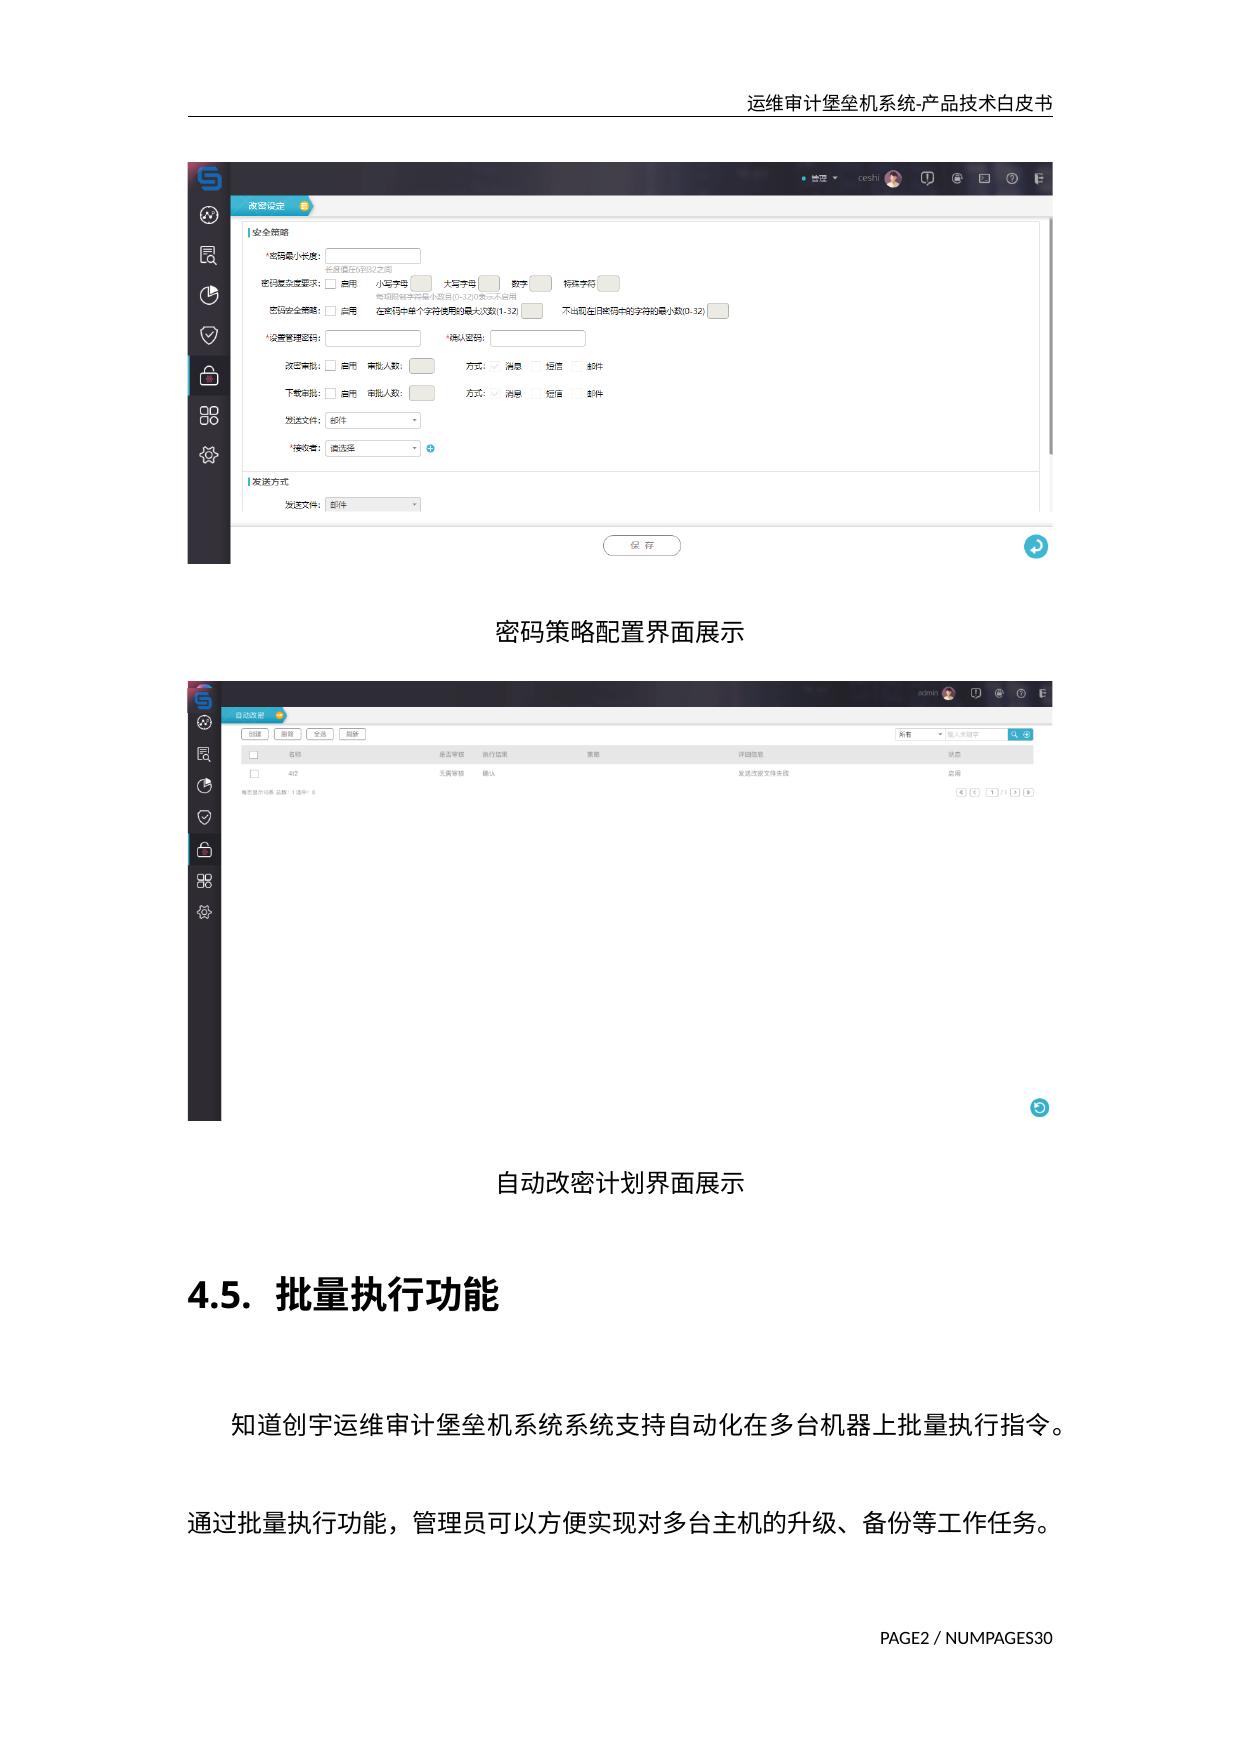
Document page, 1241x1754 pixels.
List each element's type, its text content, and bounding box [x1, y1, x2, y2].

picture [187, 681, 1053, 1121]
picture [187, 162, 1053, 564]
text 自动改密计划界面展示 [187, 1149, 1053, 1214]
text 知道创宇运维审计堡垒机系统系统支持自动化在多台机器上批量执行指令。通过批量执行功能，管理员可以方便实现对多台主机的升级、备份等工作任务。 [187, 1391, 1053, 1554]
text 密码策略配置界面展示 [187, 598, 1053, 663]
subtitle 批量执行功能 [187, 1259, 1053, 1324]
